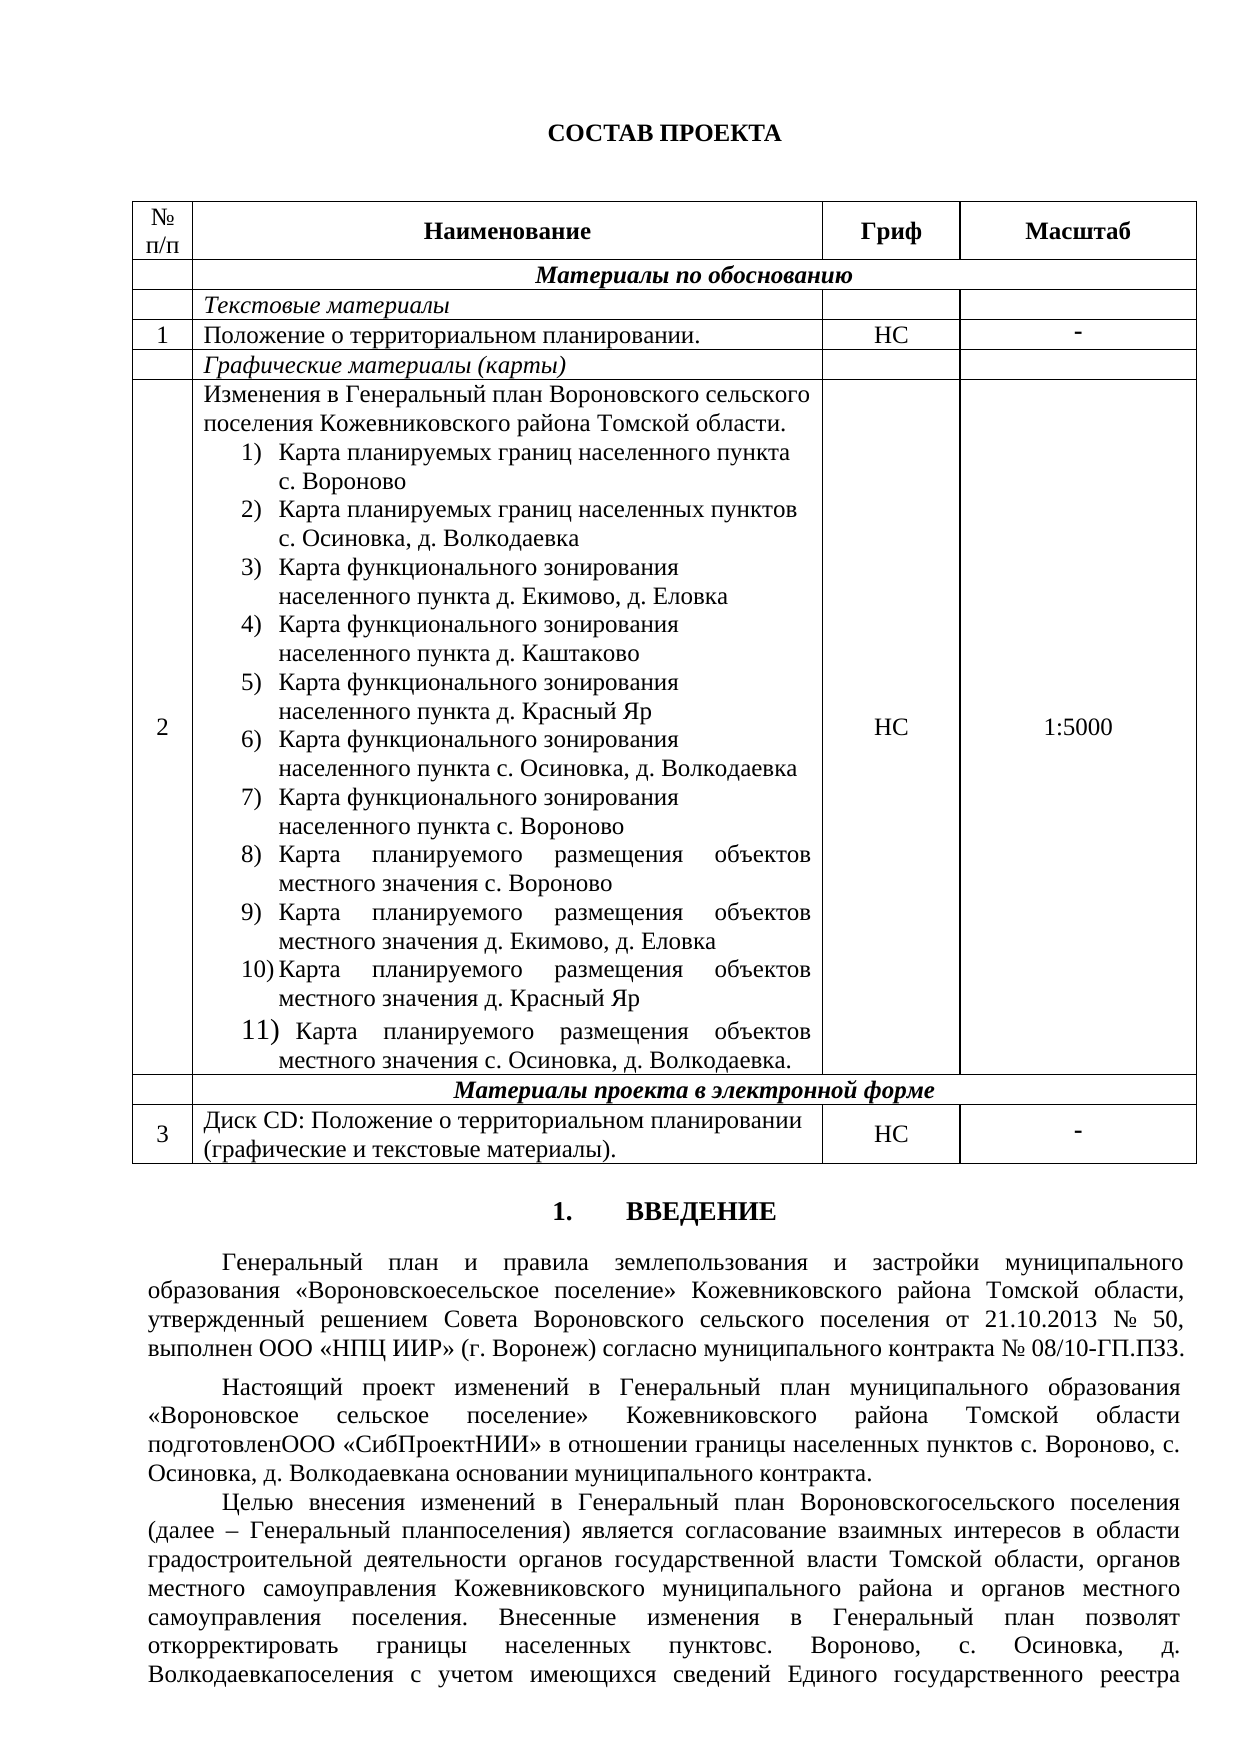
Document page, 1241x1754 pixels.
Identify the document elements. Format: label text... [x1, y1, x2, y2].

table_cell [133, 260, 192, 289]
table_cell [133, 290, 192, 319]
table_header № п/п [133, 202, 192, 259]
table_cell 3 [133, 1105, 192, 1163]
table_header Гриф [823, 202, 959, 259]
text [148, 1487, 1181, 1688]
table_cell [133, 350, 192, 378]
table_header Наименование [193, 202, 822, 259]
table_header Масштаб [961, 202, 1196, 259]
table_cell НС [823, 320, 959, 349]
table_cell 1:5000 [961, 380, 1196, 1074]
table_cell 2 [133, 380, 192, 1074]
table_cell [961, 320, 1196, 349]
table_cell [961, 290, 1196, 319]
table_cell Положение о территориальном планировании. [193, 320, 822, 349]
table_cell Материалы проекта в электронной форме [193, 1075, 1196, 1104]
table_cell Графические материалы (карты) [193, 350, 822, 378]
table_cell Материалы по обоснованию [193, 260, 1196, 289]
table_cell Диск CD: Положение о территориальном планировании (графические и текстовые материалы). [193, 1105, 822, 1163]
table_header Генеральный план и правила землепользования и застройки муниципального образования «Вороновскоесельское поселение» Кожевниковского района Томской области, утвержденный решением Совета Вороновского сельского поселения от 21.10.2013 № 50, выполнен ООО «НПЦ ИИР» (г. Воронеж) согласно муниципального контракта № 08/10-ГП.ПЗЗ. [136, 1247, 1196, 1372]
subtitle состав проекта [148, 118, 1181, 147]
table_cell Текстовые материалы [193, 290, 822, 319]
table_cell [133, 1075, 192, 1104]
table_cell [823, 350, 959, 378]
table_cell [961, 350, 1196, 378]
table_cell 1 [133, 320, 192, 349]
table_cell [823, 290, 959, 319]
table_cell Изменения в Генеральный план Вороновского сельского поселения Кожевниковского района Томской области. Карта планируемых границ населенного пункта с. Вороново Карта планируемых границ населенных пунктов с. Осиновка, д. Волкодаевка Карта функционального зонирования населенного пункта д. Екимово, д. Еловка Карта функционального зонирования населенного пункта д. Каштаково Карта функционального зонирования населенного пункта д. Красный Яр Карта функционального зонирования населенного пункта с. Осиновка, д. Волкодаевка Карта функционального зонирования населенного пункта с. Вороново Карта планируемого размещения объектов местного значения с. Вороново Карта планируемого размещения объектов местного значения д. Екимово, д. Еловка Карта планируемого размещения объектов местного значения д. Красный Яр Карта планируемого размещения объектов местного значения с. Осиновка, д. Волкодаевка. [193, 380, 822, 1074]
table_cell [961, 1105, 1196, 1163]
table_cell НС [823, 1105, 959, 1163]
table_cell НС [823, 380, 959, 1074]
text Настоящий проект изменений в Генеральный план муниципального образования «Вороновское сельское поселение» Кожевниковского района Томской области подготовленООО «СибПроектНИИ» в отношении границы населенных пунктов с. Вороново, с. Осиновка, д. Волкодаевкана основании муниципального контракта. [148, 1372, 1181, 1487]
list ВВЕДЕНИЕ [148, 1195, 1181, 1226]
